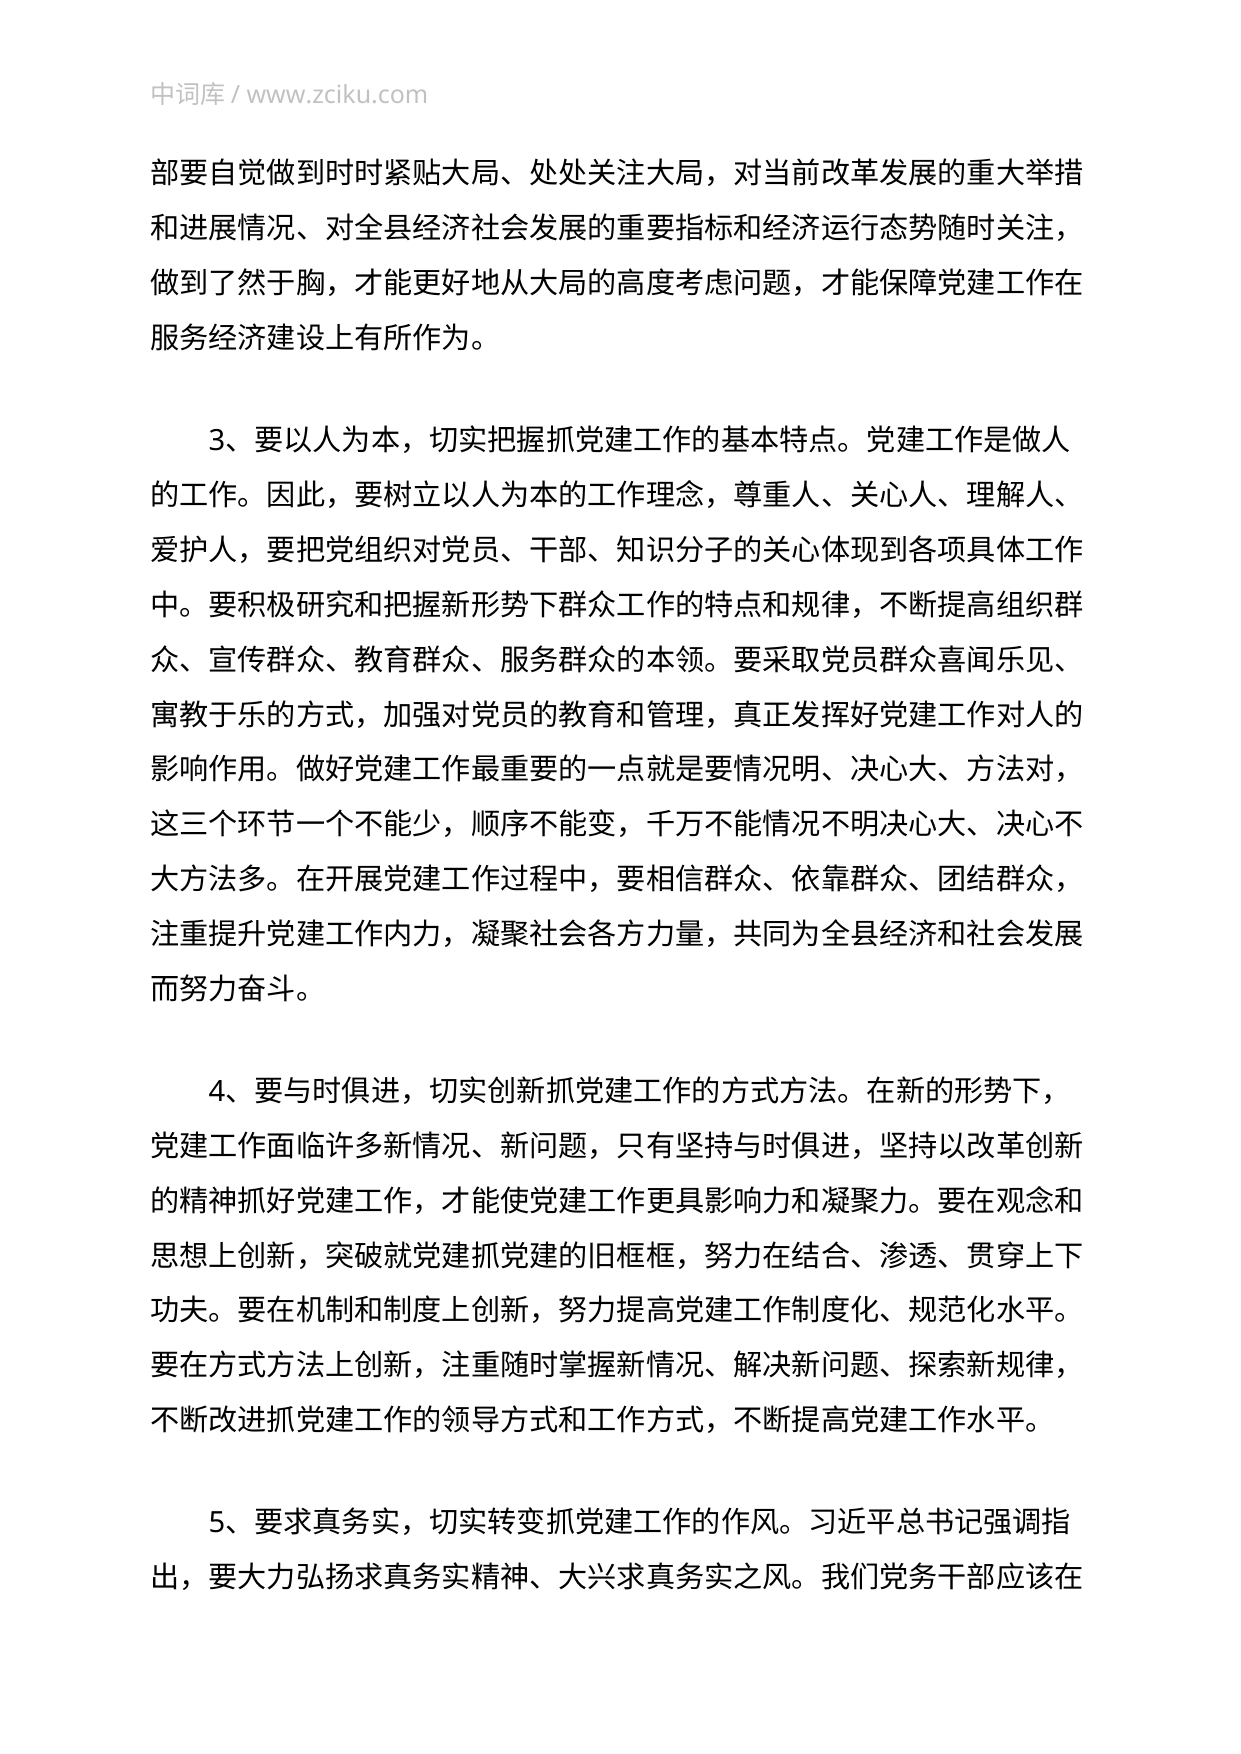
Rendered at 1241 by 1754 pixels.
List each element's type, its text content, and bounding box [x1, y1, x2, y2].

text 4、要与时俱进，切实创新抓党建工作的方式方法。在新的形势下，党建工作面临许多新情况、新问题，只有坚持与时俱进，坚持以改革创新的精神抓好党建工作，才能使党建工作更具影响力和凝聚力。要在观念和思想上创新，突破就党建抓党建的旧框框，努力在结合、渗透、贯穿上下功夫。要在机制和制度上创新，努力提高党建工作制度化、规范化水平。要在方式方法上创新，注重随时掌握新情况、解决新问题、探索新规律，不断改进抓党建工作的领导方式和工作方式，不断提高党建工作水平。 [150, 1067, 1090, 1439]
text 3、要以人为本，切实把握抓党建工作的基本特点。党建工作是做人的工作。因此，要树立以人为本的工作理念，尊重人、关心人、理解人、爱护人，要把党组织对党员、干部、知识分子的关心体现到各项具体工作中。要积极研究和把握新形势下群众工作的特点和规律，不断提高组织群众、宣传群众、教育群众、服务群众的本领。要采取党员群众喜闻乐见、寓教于乐的方式，加强对党员的教育和管理，真正发挥好党建工作对人的影响作用。做好党建工作最重要的一点就是要情况明、决心大、方法对，这三个环节一个不能少，顺序不能变，千万不能情况不明决心大、决心不大方法多。在开展党建工作过程中，要相信群众、依靠群众、团结群众，注重提升党建工作内力，凝聚社会各方力量，共同为全县经济和社会发展而努力奋斗。 [150, 416, 1090, 1008]
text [150, 150, 1090, 357]
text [150, 1498, 1090, 1596]
